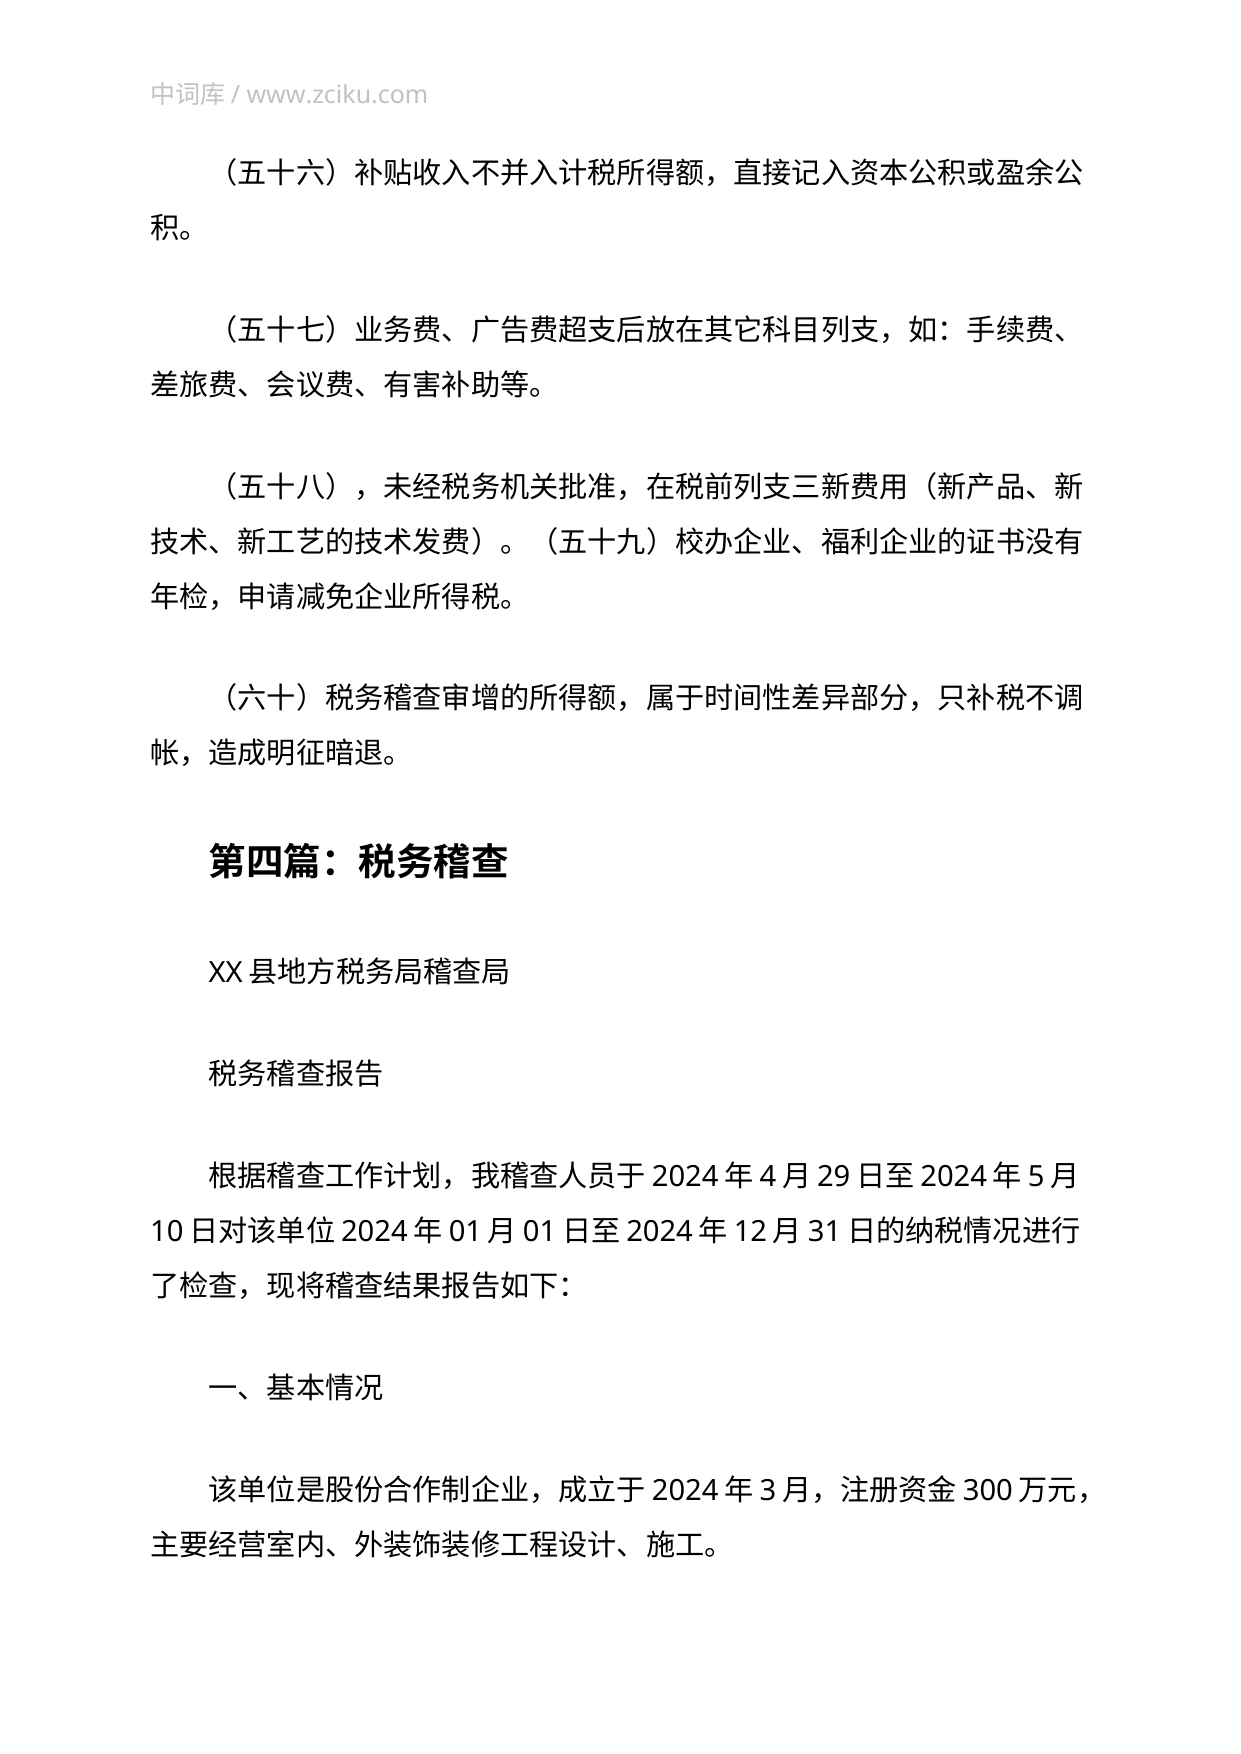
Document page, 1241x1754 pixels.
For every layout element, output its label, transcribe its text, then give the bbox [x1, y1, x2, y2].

text （六十）税务稽查审增的所得额，属于时间性差异部分，只补税不调帐，造成明征暗退。 [150, 675, 1090, 772]
text （五十八），未经税务机关批准，在税前列支三新费用（新产品、新技术、新工艺的技术发费）。（五十九）校办企业、福利企业的证书没有年检，申请减免企业所得税。 [150, 463, 1090, 615]
text （五十七）业务费、广告费超支后放在其它科目列支，如：手续费、差旅费、会议费、有害补助等。 [150, 307, 1090, 404]
text 第四篇：税务稽查 [150, 832, 1090, 886]
text （五十六）补贴收入不并入计税所得额，直接记入资本公积或盈余公积。 [150, 150, 1090, 247]
text 税务稽查报告 [150, 1051, 1090, 1093]
text 一、基本情况 [150, 1364, 1090, 1407]
text 该单位是股份合作制企业，成立于2024年3月，注册资金300万元，主要经营室内、外装饰装修工程设计、施工。 [150, 1466, 1090, 1563]
text 根据稽查工作计划，我稽查人员于2024年4月29日至2024年5月10日对该单位2024年01月01日至2024年12月31日的纳税情况进行了检查，现将稽查结果报告如下： [150, 1153, 1090, 1305]
text XX县地方税务局稽查局 [150, 949, 1090, 991]
